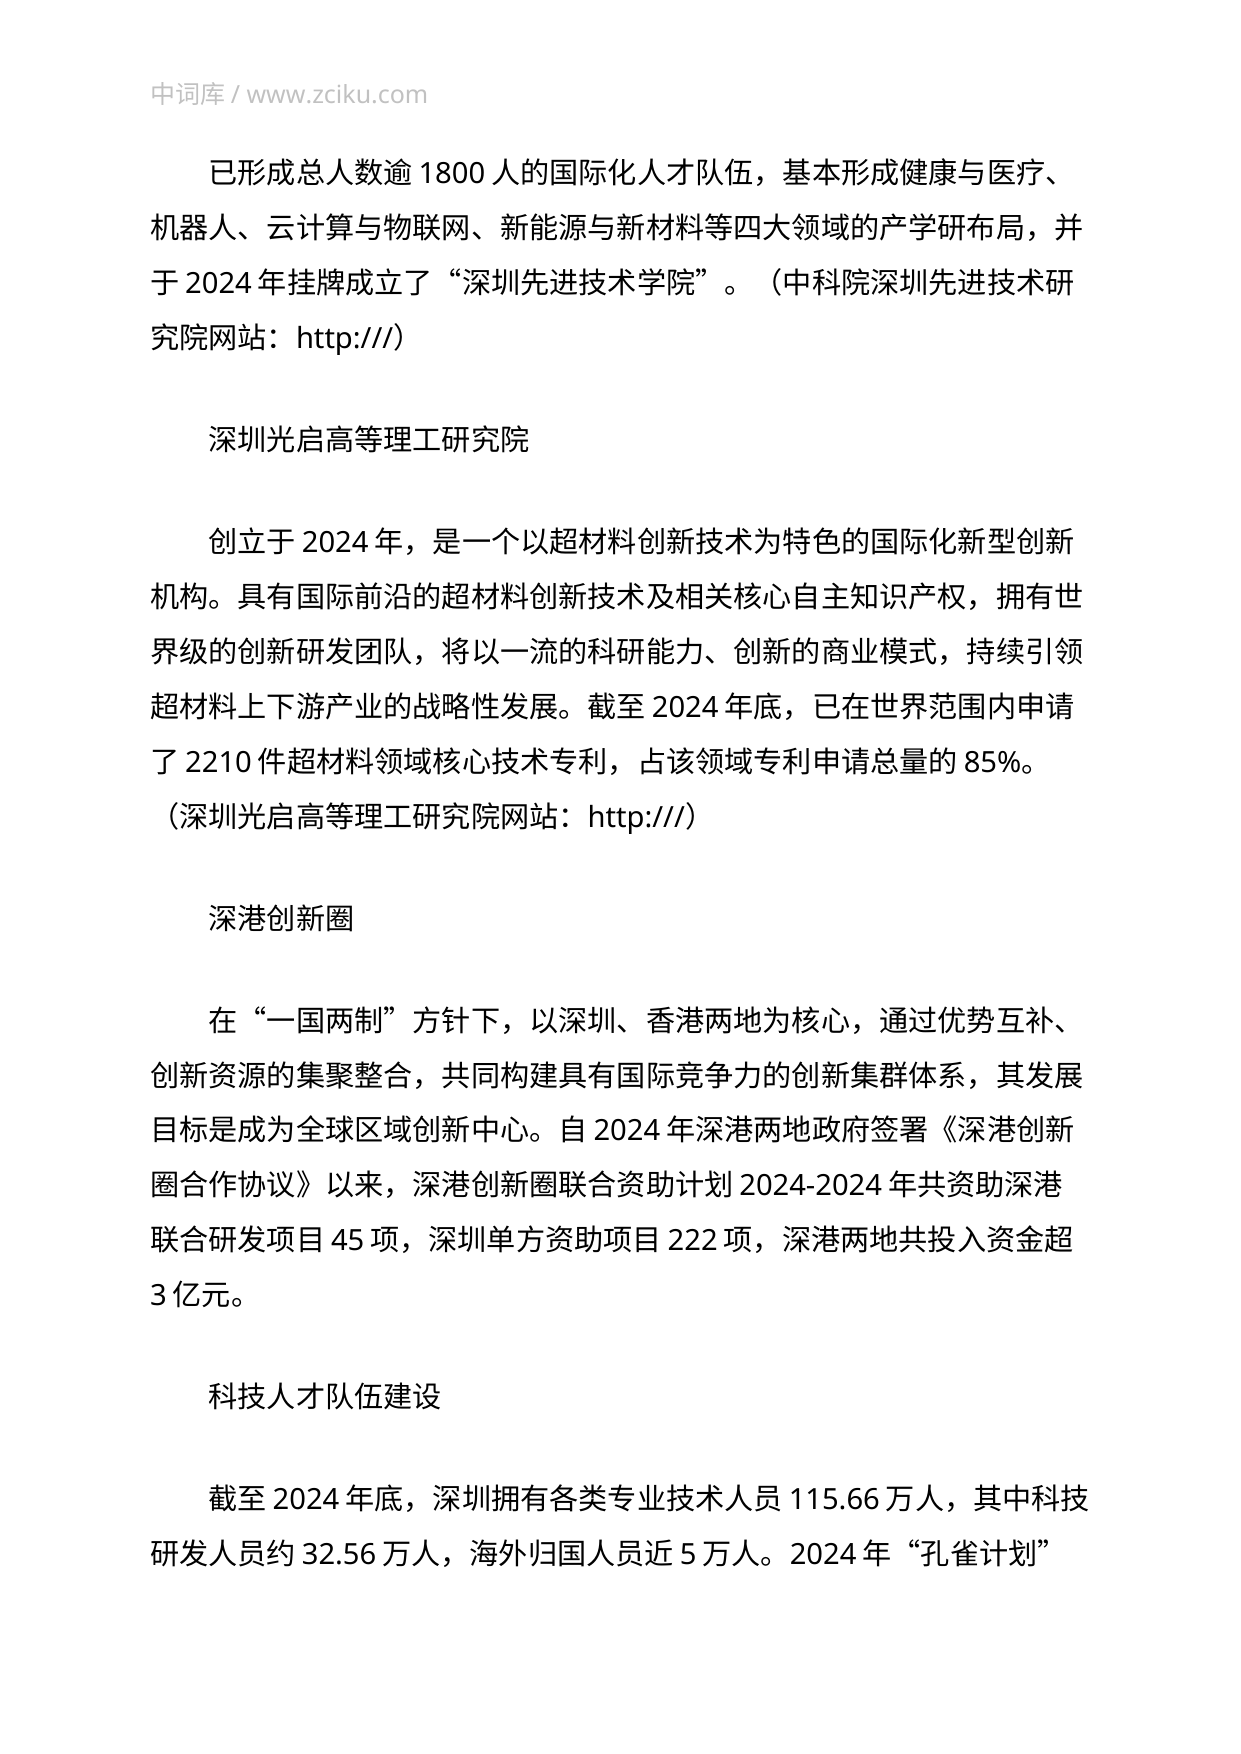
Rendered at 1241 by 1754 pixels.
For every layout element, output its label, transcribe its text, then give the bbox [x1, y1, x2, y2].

text 在“一国两制”方针下，以深圳、香港两地为核心，通过优势互补、创新资源的集聚整合，共同构建具有国际竞争力的创新集群体系，其发展目标是成为全球区域创新中心。自2024年深港两地政府签署《深港创新圈合作协议》以来，深港创新圈联合资助计划2024-2024年共资助深港联合研发项目45项，深圳单方资助项目222项，深港两地共投入资金超3亿元。 [150, 997, 1090, 1314]
text 创立于2024年，是一个以超材料创新技术为特色的国际化新型创新机构。具有国际前沿的超材料创新技术及相关核心自主知识产权，拥有世界级的创新研发团队，将以一流的科研能力、创新的商业模式，持续引领超材料上下游产业的战略性发展。截至2024年底，已在世界范围内申请了2210件超材料领域核心技术专利，占该领域专利申请总量的85%。（深圳光启高等理工研究院网站：http:///） [150, 519, 1090, 836]
text 已形成总人数逾1800人的国际化人才队伍，基本形成健康与医疗、机器人、云计算与物联网、新能源与新材料等四大领域的产学研布局，并于2024年挂牌成立了“深圳先进技术学院”。（中科院深圳先进技术研究院网站：http:///） [150, 150, 1090, 357]
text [150, 1476, 1090, 1573]
text 深圳光启高等理工研究院 [150, 417, 1090, 459]
text 科技人才队伍建设 [150, 1374, 1090, 1416]
text 深港创新圈 [150, 895, 1090, 938]
